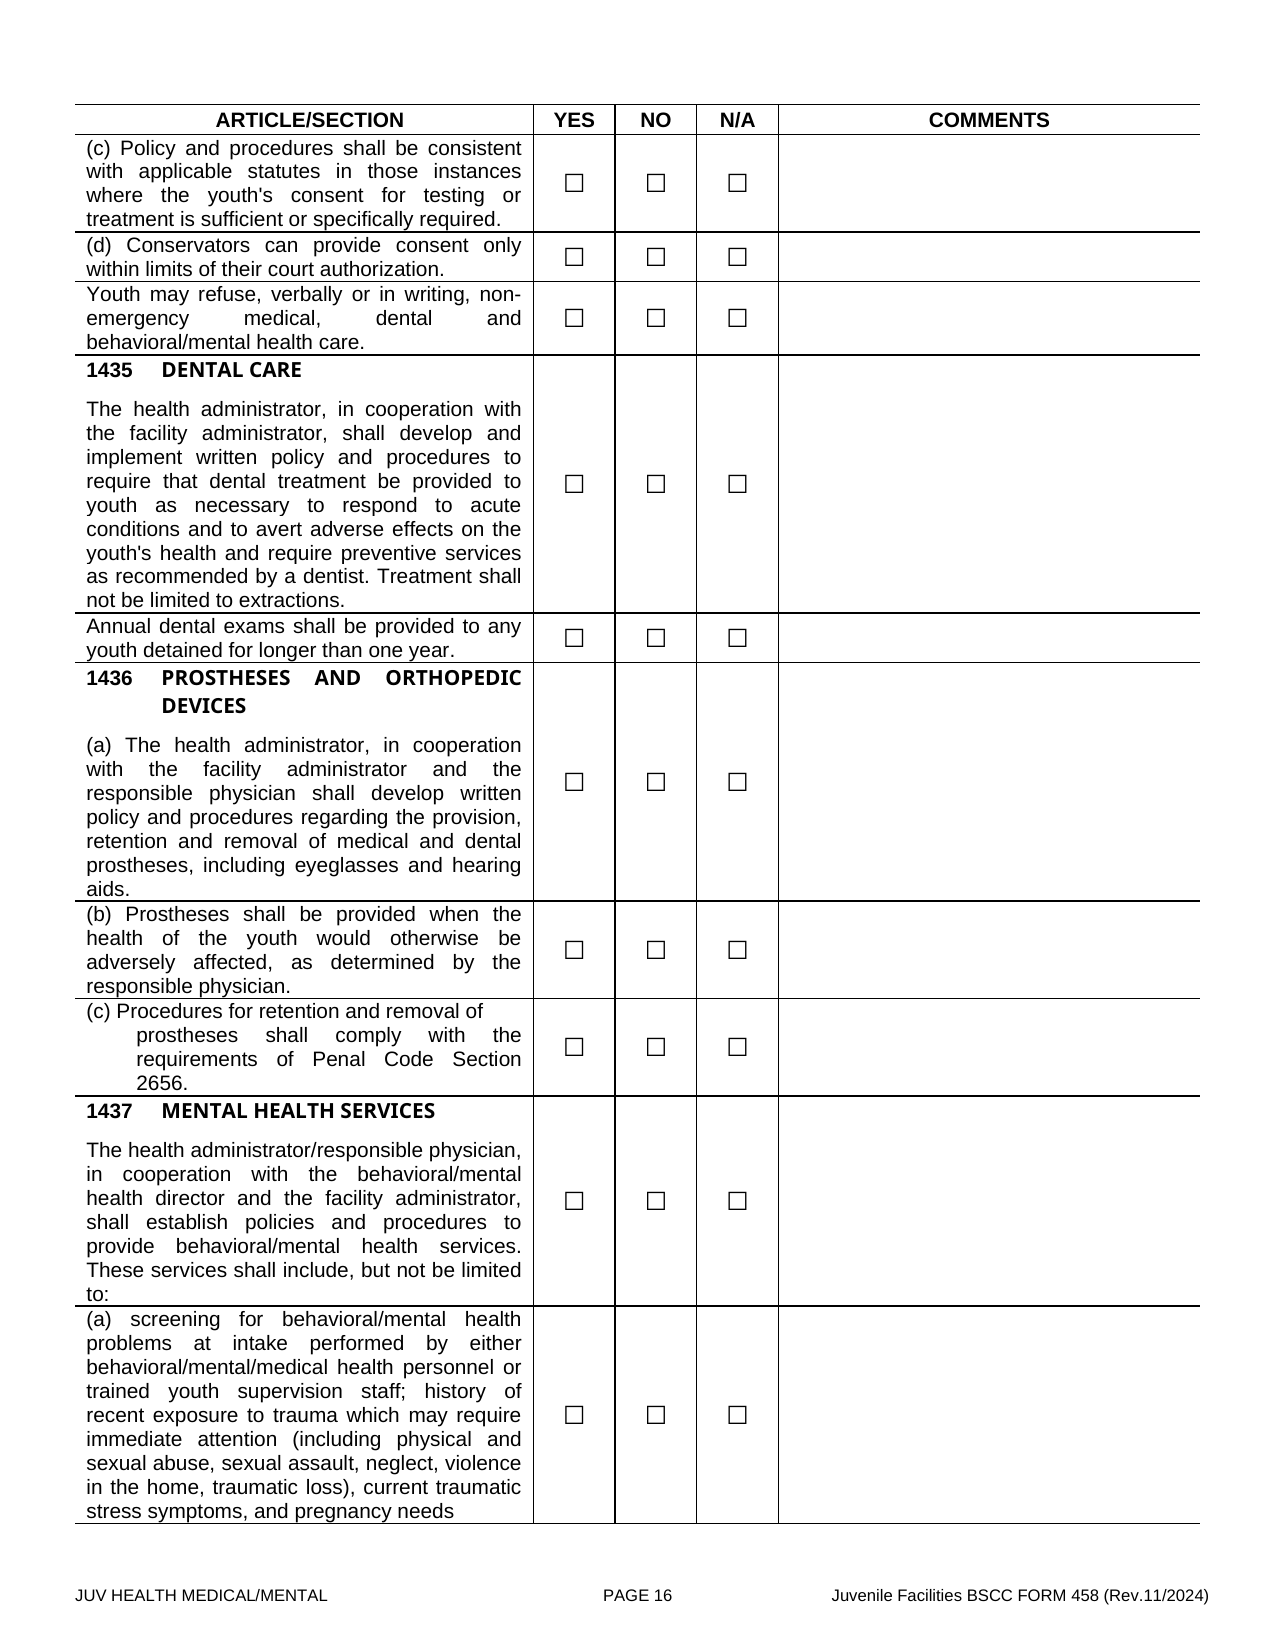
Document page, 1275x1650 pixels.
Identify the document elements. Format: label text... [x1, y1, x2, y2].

table_cell (d) Conservators can provide consent only within limits of their court authorization. [75, 233, 533, 281]
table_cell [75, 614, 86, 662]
table_cell 1435 Dental Care The health administrator, in cooperation with the facility administrator, shall develop and implement written policy and procedures to require that dental treatment be provided to youth as necessary to respond to acute conditions and to avert adverse effects on the youth's health and require preventive services as recommended by a dentist. Treatment shall not be limited to extractions. [75, 356, 533, 612]
table_cell 1436 Prostheses and Orthopedic Devices (a) The health administrator, in cooperation with the facility administrator and the responsible physician shall develop written policy and procedures regarding the provision, retention and removal of medical and dental prostheses, including eyeglasses and hearing aids. [75, 663, 533, 900]
table_cell [779, 902, 1200, 998]
table_header N/A [697, 105, 778, 134]
table_cell [779, 1307, 1200, 1522]
table_cell [779, 663, 1200, 900]
table_header COMMENTS [779, 105, 1200, 134]
table_header NO [616, 105, 696, 134]
table_cell (c) Procedures for retention and removal of prostheses shall comply with the requirements of Penal Code Section 2656. [188, 999, 533, 1095]
table_header ARTICLE/SECTION [75, 105, 533, 134]
table_cell [779, 233, 1200, 281]
table_cell (a) screening for behavioral/mental health problems at intake performed by either behavioral/mental/medical health personnel or trained youth supervision staff; history of recent exposure to trauma which may require immediate attention (including physical and sexual abuse, sexual assault, neglect, violence in the home, traumatic loss), current traumatic stress symptoms, and pregnancy needs [75, 1307, 533, 1522]
table_cell [779, 356, 1200, 612]
table_cell [779, 1097, 1200, 1305]
table_cell (c) Policy and procedures shall be consistent with applicable statutes in those instances where the youth's consent for testing or treatment is sufficient or specifically required. [75, 135, 533, 231]
table_header YES [534, 105, 614, 134]
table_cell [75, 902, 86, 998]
table_cell (b) Prostheses shall be provided when the health of the youth would otherwise be adversely affected, as determined by the responsible physician. [291, 902, 533, 998]
table_cell 1437 Mental Health Services The health administrator/responsible physician, in cooperation with the behavioral/mental health director and the facility administrator, shall establish policies and procedures to provide behavioral/mental health services. These services shall include, but not be limited to: [75, 1097, 533, 1305]
table_cell Youth may refuse, verbally or in writing, non-emergency medical, dental and behavioral/mental health care. [75, 282, 533, 354]
table_cell [779, 614, 1200, 662]
table_cell [779, 999, 1200, 1095]
table_cell [779, 135, 1200, 231]
table_cell [779, 282, 1200, 354]
